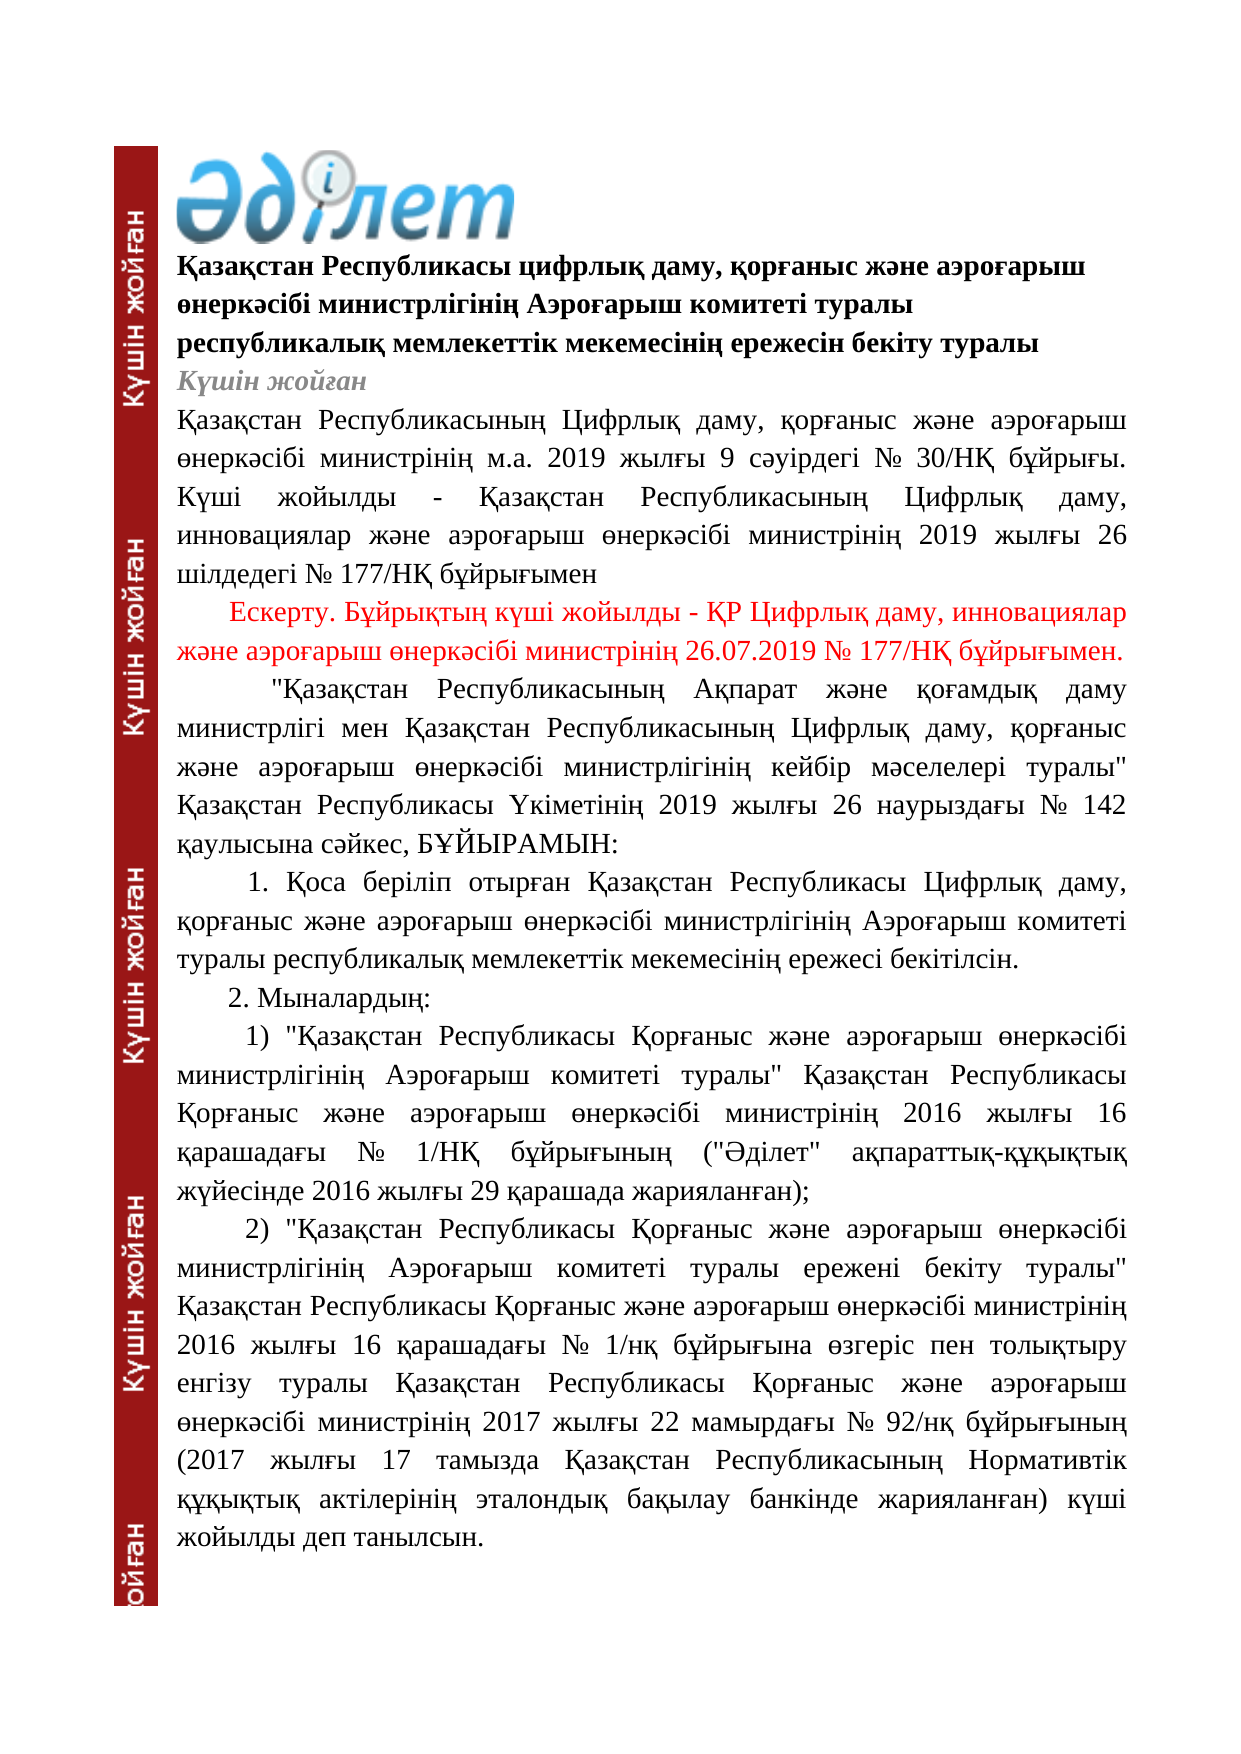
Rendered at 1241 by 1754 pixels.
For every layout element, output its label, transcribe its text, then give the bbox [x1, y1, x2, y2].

picture [114, 1206, 158, 1211]
text 1) "Қазақстан Республикасы Қорғаныс және аэроғарыш өнеркәсібі министрлiгiнiң Аэроғарыш комитеті туралы" Қазақстан Республикасы Қорғаныс және аэроғарыш өнеркәсібі министрінің 2016 жылғы 16 қарашадағы № 1/HҚ бұйрығының ("Әділет" ақпараттық-құқықтық жүйесінде 2016 жылғы 29 қарашада жарияланған); [112, 1018, 1128, 1206]
picture [114, 667, 158, 672]
text Қазақстан Республикасының Цифрлық даму, қорғаныс және аэроғарыш өнеркәсібі министрінің м.а. 2019 жылғы 9 сәуірдегі № 30/НҚ бұйрығы. Күші жойылды - Қазақстан Республикасының Цифрлық даму, инновациялар және аэроғарыш өнеркәсібі министрінің 2019 жылғы 26 шiлдедегi № 177/НҚ бұйрығымен [112, 402, 1128, 589]
picture [114, 146, 158, 248]
picture [114, 397, 158, 402]
text "Қазақстан Республикасының Ақпарат және қоғамдық даму министрлігі мен Қазақстан Республикасының Цифрлық даму, қорғаныс және аэроғарыш өнеркәсібі министрлігінің кейбір мәселелері туралы" Қазақстан Республикасы Үкіметінің 2019 жылғы 26 наурыздағы № 142 қаулысына сәйкес, БҰЙЫРАМЫН: [112, 672, 1128, 859]
picture [114, 1553, 158, 1606]
text 2. Мыналардың: [112, 980, 1128, 1013]
picture [114, 358, 158, 363]
picture [176, 150, 515, 244]
text 2) "Қазақстан Республикасы Қорғаныс және аэроғарыш өнеркәсібі министрлігінің Аэроғарыш комитеті туралы ережені бекіту туралы" Қазақстан Республикасы Қорғаныс және аэроғарыш өнеркәсібі министрінің 2016 жылғы 16 қарашадағы № 1/нқ бұйрығына өзгеріс пен толықтыру енгізу туралы Қазақстан Республикасы Қорғаныс және аэроғарыш өнеркәсібі министрінің 2017 жылғы 22 мамырдағы № 92/нқ бұйрығының (2017 жылғы 17 тамызда Қазақстан Республикасының Нормативтік құқықтық актілерінің эталондық бақылау банкінде жарияланған) күші жойылды деп танылсын. [112, 1211, 1128, 1553]
picture [114, 1013, 158, 1018]
text Қазақстан Республикасы цифрлық даму, қорғаныс және аэроғарыш өнеркәсібі министрлiгiнiң Аэроғарыш комитеті туралы республикалық мемлекеттік мекемесінің ережесін бекіту туралы [112, 248, 1128, 358]
text Күшін жойған [112, 363, 1128, 397]
text Ескерту. Бұйрықтың күші жойылды - ҚР Цифрлық даму, инновациялар және аэроғарыш өнеркәсібі министрінің 26.07.2019 № 177/НҚ бұйрығымен. [112, 594, 1128, 667]
picture [114, 859, 158, 864]
text 1. Қоса беріліп отырған Қазақстан Республикасы Цифрлық даму, қорғаныс және аэроғарыш өнеркәсібі министрлiгiнiң Аэроғарыш комитеті туралы республикалық мемлекеттік мекемесінің ережесі бекітілсін. [112, 864, 1128, 975]
picture [114, 589, 158, 594]
picture [114, 975, 158, 980]
